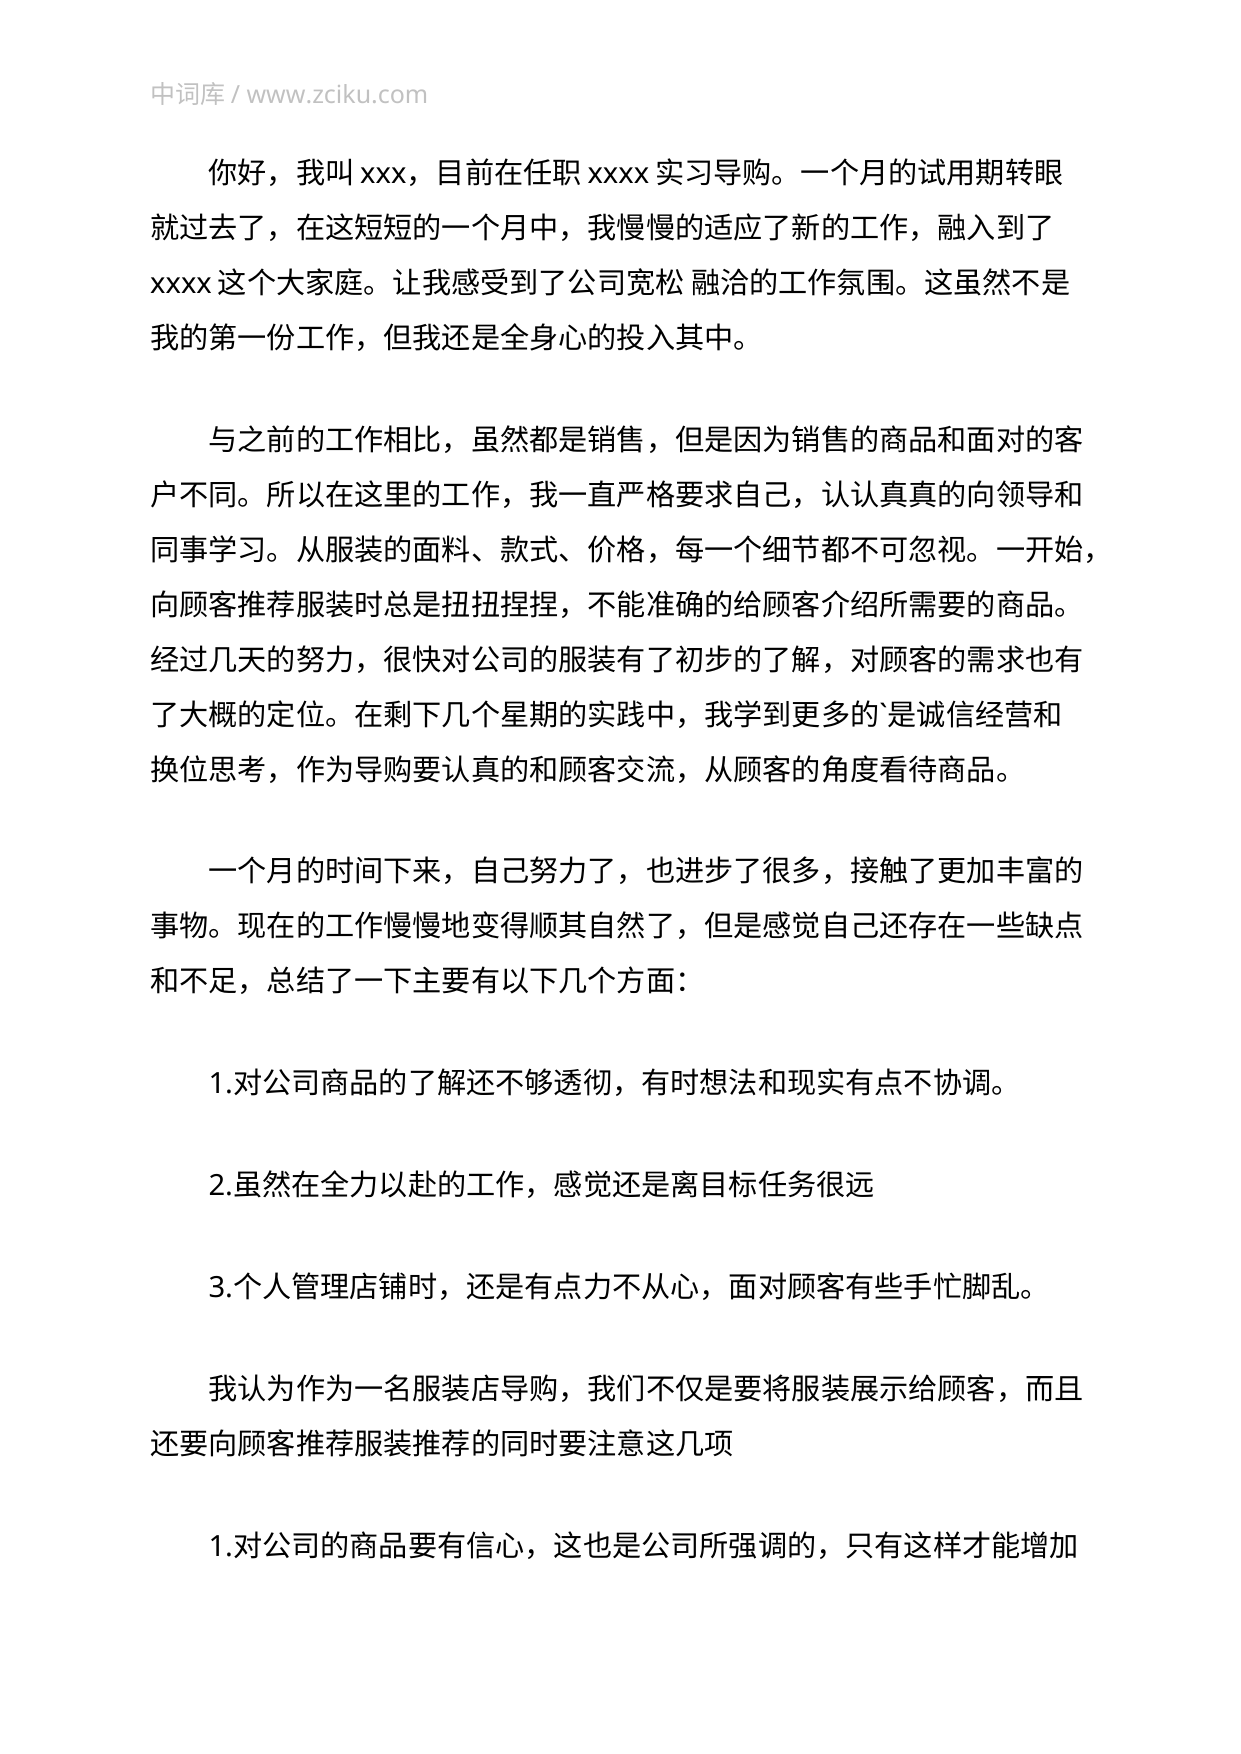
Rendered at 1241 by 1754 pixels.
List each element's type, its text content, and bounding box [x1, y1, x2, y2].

text 我认为作为一名服装店导购，我们不仅是要将服装展示给顾客，而且还要向顾客推荐服装推荐的同时要注意这几项 [150, 1365, 1090, 1463]
text 2.虽然在全力以赴的工作，感觉还是离目标任务很远 [150, 1161, 1090, 1204]
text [150, 1522, 1090, 1564]
text 与之前的工作相比，虽然都是销售，但是因为销售的商品和面对的客户不同。所以在这里的工作，我一直严格要求自己，认认真真的向领导和同事学习。从服装的面料、款式、价格，每一个细节都不可忽视。一开始，向顾客推荐服装时总是扭扭捏捏，不能准确的给顾客介绍所需要的商品。经过几天的努力，很快对公司的服装有了初步的了解，对顾客的需求也有了大概的定位。在剩下几个星期的实践中，我学到更多的`是诚信经营和换位思考，作为导购要认真的和顾客交流，从顾客的角度看待商品。 [150, 417, 1090, 788]
text 3.个人管理店铺时，还是有点力不从心，面对顾客有些手忙脚乱。 [150, 1263, 1090, 1306]
text 你好，我叫xxx，目前在任职xxxx实习导购。一个月的试用期转眼就过去了，在这短短的一个月中，我慢慢的适应了新的工作，融入到了xxxx这个大家庭。让我感受到了公司宽松 融洽的工作氛围。这虽然不是我的第一份工作，但我还是全身心的投入其中。 [150, 150, 1090, 357]
text 1.对公司商品的了解还不够透彻，有时想法和现实有点不协调。 [150, 1059, 1090, 1102]
text 一个月的时间下来，自己努力了，也进步了很多，接触了更加丰富的事物。现在的工作慢慢地变得顺其自然了，但是感觉自己还存在一些缺点和不足，总结了一下主要有以下几个方面： [150, 848, 1090, 1000]
